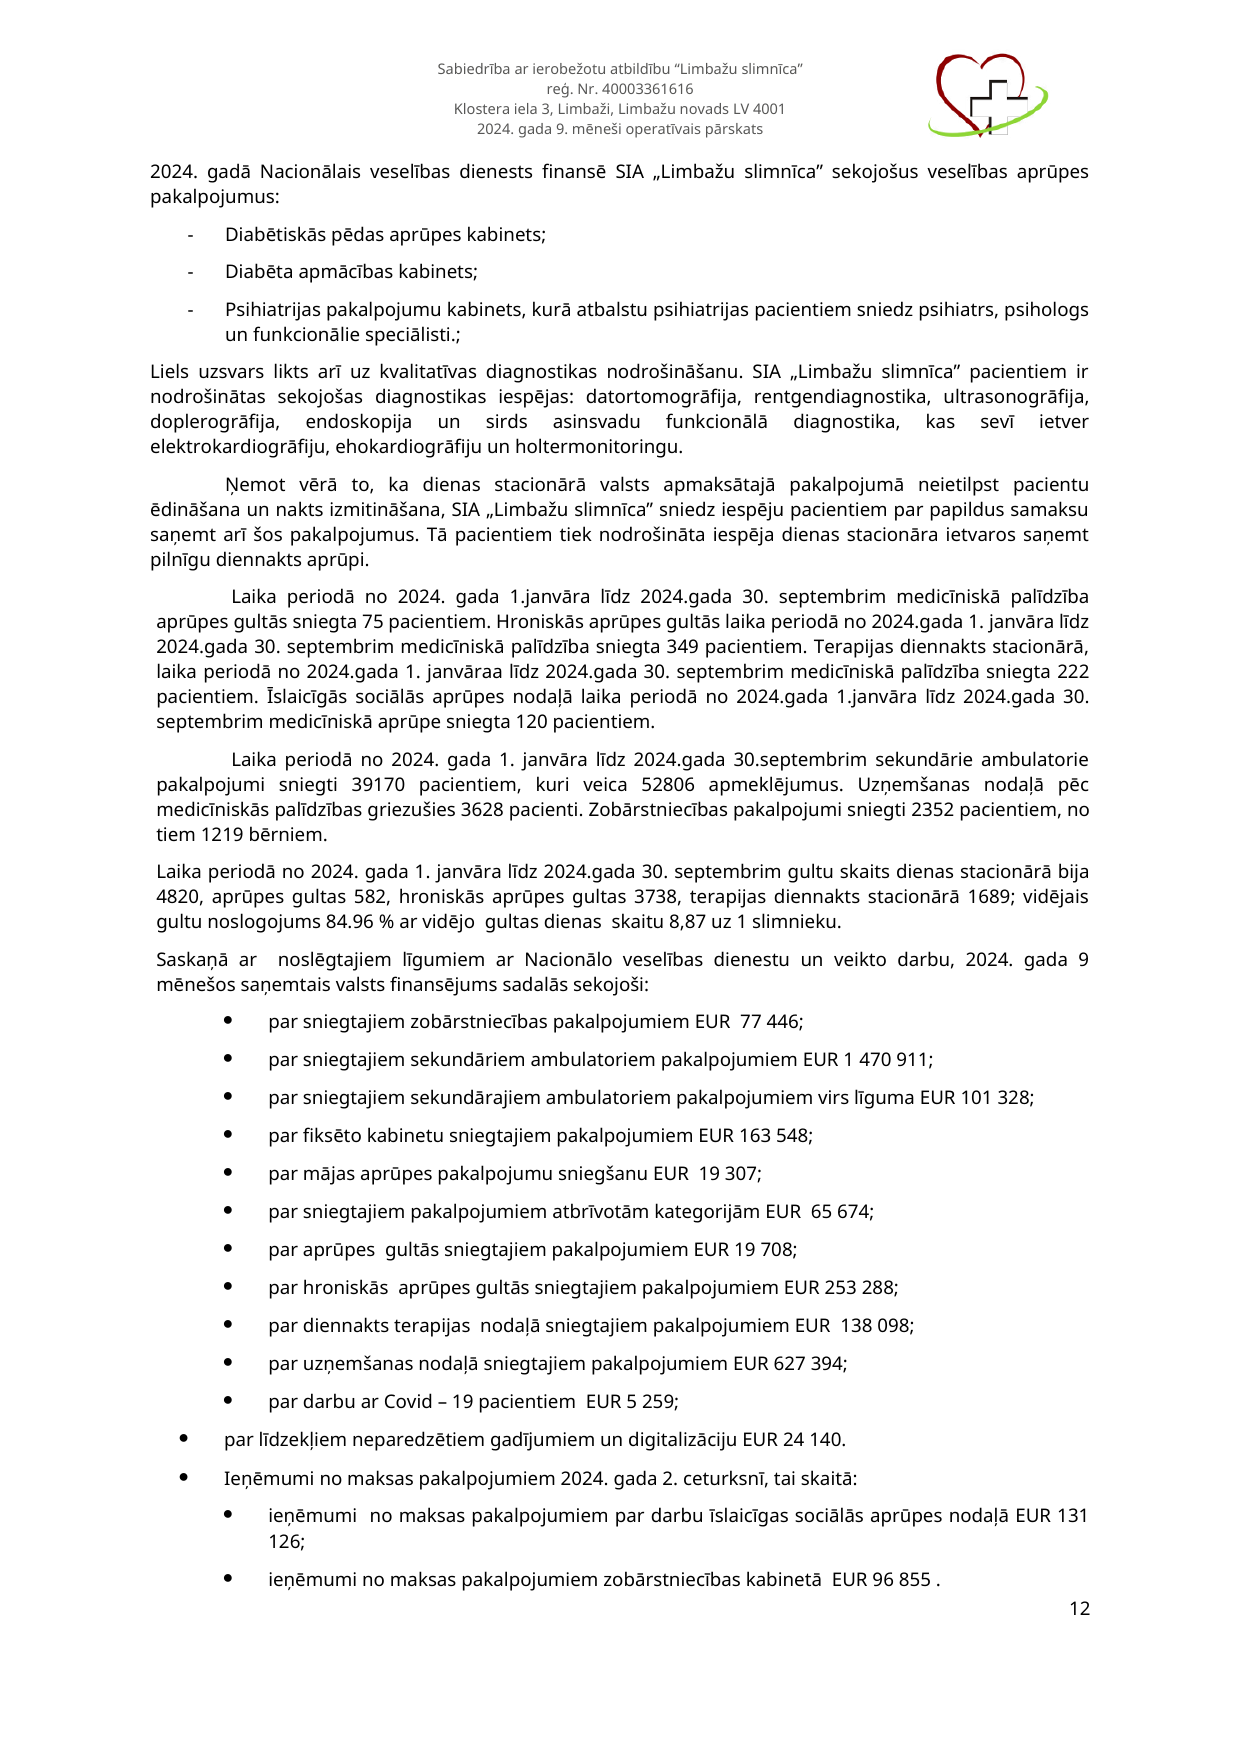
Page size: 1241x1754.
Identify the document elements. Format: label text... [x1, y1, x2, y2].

list par fiksēto kabinetu sniegtajiem pakalpojumiem EUR 163 548; [224, 1123, 1090, 1148]
list par sniegtajiem sekundāriem ambulatoriem pakalpojumiem EUR 1 470 911; [224, 1047, 1090, 1072]
list Diabētiskās pēdas aprūpes kabinets; [187, 221, 1090, 246]
picture [924, 42, 1052, 146]
list par sniegtajiem pakalpojumiem atbrīvotām kategorijām EUR 65 674; [224, 1199, 1090, 1224]
text Saskaņā ar noslēgtajiem līgumiem ar Nacionālo veselības dienestu un veikto darbu, 2024. gada 9 mēnešos saņemtais valsts finansējums sadalās sekojoši: [156, 946, 1090, 996]
list par mājas aprūpes pakalpojumu sniegšanu EUR 19 307; [224, 1161, 1090, 1186]
list par līdzekļiem neparedzētiem gadījumiem un digitalizāciju EUR 24 140. [179, 1427, 1090, 1452]
list par sniegtajiem sekundārajiem ambulatoriem pakalpojumiem virs līguma EUR 101 328; [224, 1084, 1090, 1110]
text Liels uzsvars likts arī uz kvalitatīvas diagnostikas nodrošināšanu. SIA „Limbažu slimnīca” pacientiem ir nodrošinātas sekojošas diagnostikas iespējas: datortomogrāfija, rentgendiagnostika, ultrasonogrāfija, doplerogrāfija, endoskopija un sirds asinsvadu funkcionālā diagnostika, kas sevī ietver elektrokardiogrāfiju, ehokardiogrāfiju un holtermonitoringu. [150, 358, 1090, 458]
text Ņemot vērā to, ka dienas stacionārā valsts apmaksātajā pakalpojumā neietilpst pacientu ēdināšana un nakts izmitināšana, SIA „Limbažu slimnīca” sniedz iespēju pacientiem par papildus samaksu saņemt arī šos pakalpojumus. Tā pacientiem tiek nodrošināta iespēja dienas stacionāra ietvaros saņemt pilnīgu diennakts aprūpi. [150, 471, 1090, 571]
list Psihiatrijas pakalpojumu kabinets, kurā atbalstu psihiatrijas pacientiem sniedz psihiatrs, psihologs un funkcionālie speciālisti.; [187, 296, 1090, 346]
text Laika periodā no 2024. gada 1. janvāra līdz 2024.gada 30. septembrim gultu skaits dienas stacionārā bija 4820, aprūpes gultas 582, hroniskās aprūpes gultas 3738, terapijas diennakts stacionārā 1689; vidējais gultu noslogojums 84.96 % ar vidējo gultas dienas skaitu 8,87 uz 1 slimnieku. [156, 858, 1090, 933]
list ieņēmumi no maksas pakalpojumiem zobārstniecības kabinetā EUR 96 855 . [224, 1566, 1090, 1592]
text Laika periodā no 2024. gada 1.janvāra līdz 2024.gada 30. septembrim medicīniskā palīdzība aprūpes gultās sniegta 75 pacientiem. Hroniskās aprūpes gultās laika periodā no 2024.gada 1. janvāra līdz 2024.gada 30. septembrim medicīniskā palīdzība sniegta 349 pacientiem. Terapijas diennakts stacionārā, laika periodā no 2024.gada 1. janvāraa līdz 2024.gada 30. septembrim medicīniskā palīdzība sniegta 222 pacientiem. Īslaicīgās sociālās aprūpes nodaļā laika periodā no 2024.gada 1.janvāra līdz 2024.gada 30. septembrim medicīniskā aprūpe sniegta 120 pacientiem. [156, 583, 1090, 733]
list par diennakts terapijas nodaļā sniegtajiem pakalpojumiem EUR 138 098; [224, 1313, 1090, 1338]
list par hroniskās aprūpes gultās sniegtajiem pakalpojumiem EUR 253 288; [224, 1275, 1090, 1300]
list Ieņēmumi no maksas pakalpojumiem 2024. gada 2. ceturksnī, tai skaitā: [179, 1465, 1090, 1490]
list par aprūpes gultās sniegtajiem pakalpojumiem EUR 19 708; [224, 1237, 1090, 1262]
list par uzņemšanas nodaļā sniegtajiem pakalpojumiem EUR 627 394; [224, 1351, 1090, 1376]
list par sniegtajiem zobārstniecības pakalpojumiem EUR 77 446; [224, 1008, 1090, 1034]
list ieņēmumi no maksas pakalpojumiem par darbu īslaicīgas sociālās aprūpes nodaļā EUR 131 126; [224, 1503, 1090, 1554]
text Laika periodā no 2024. gada 1. janvāra līdz 2024.gada 30.septembrim sekundārie ambulatorie pakalpojumi sniegti 39170 pacientiem, kuri veica 52806 apmeklējumus. Uzņemšanas nodaļā pēc medicīniskās palīdzības griezušies 3628 pacienti. Zobārstniecības pakalpojumi sniegti 2352 pacientiem, no tiem 1219 bērniem. [156, 746, 1090, 846]
text 2024. gadā Nacionālais veselības dienests finansē SIA „Limbažu slimnīca” sekojošus veselības aprūpes pakalpojumus: [150, 158, 1090, 208]
list par darbu ar Covid – 19 pacientiem EUR 5 259; [224, 1389, 1090, 1414]
list Diabēta apmācības kabinets; [187, 258, 1090, 283]
